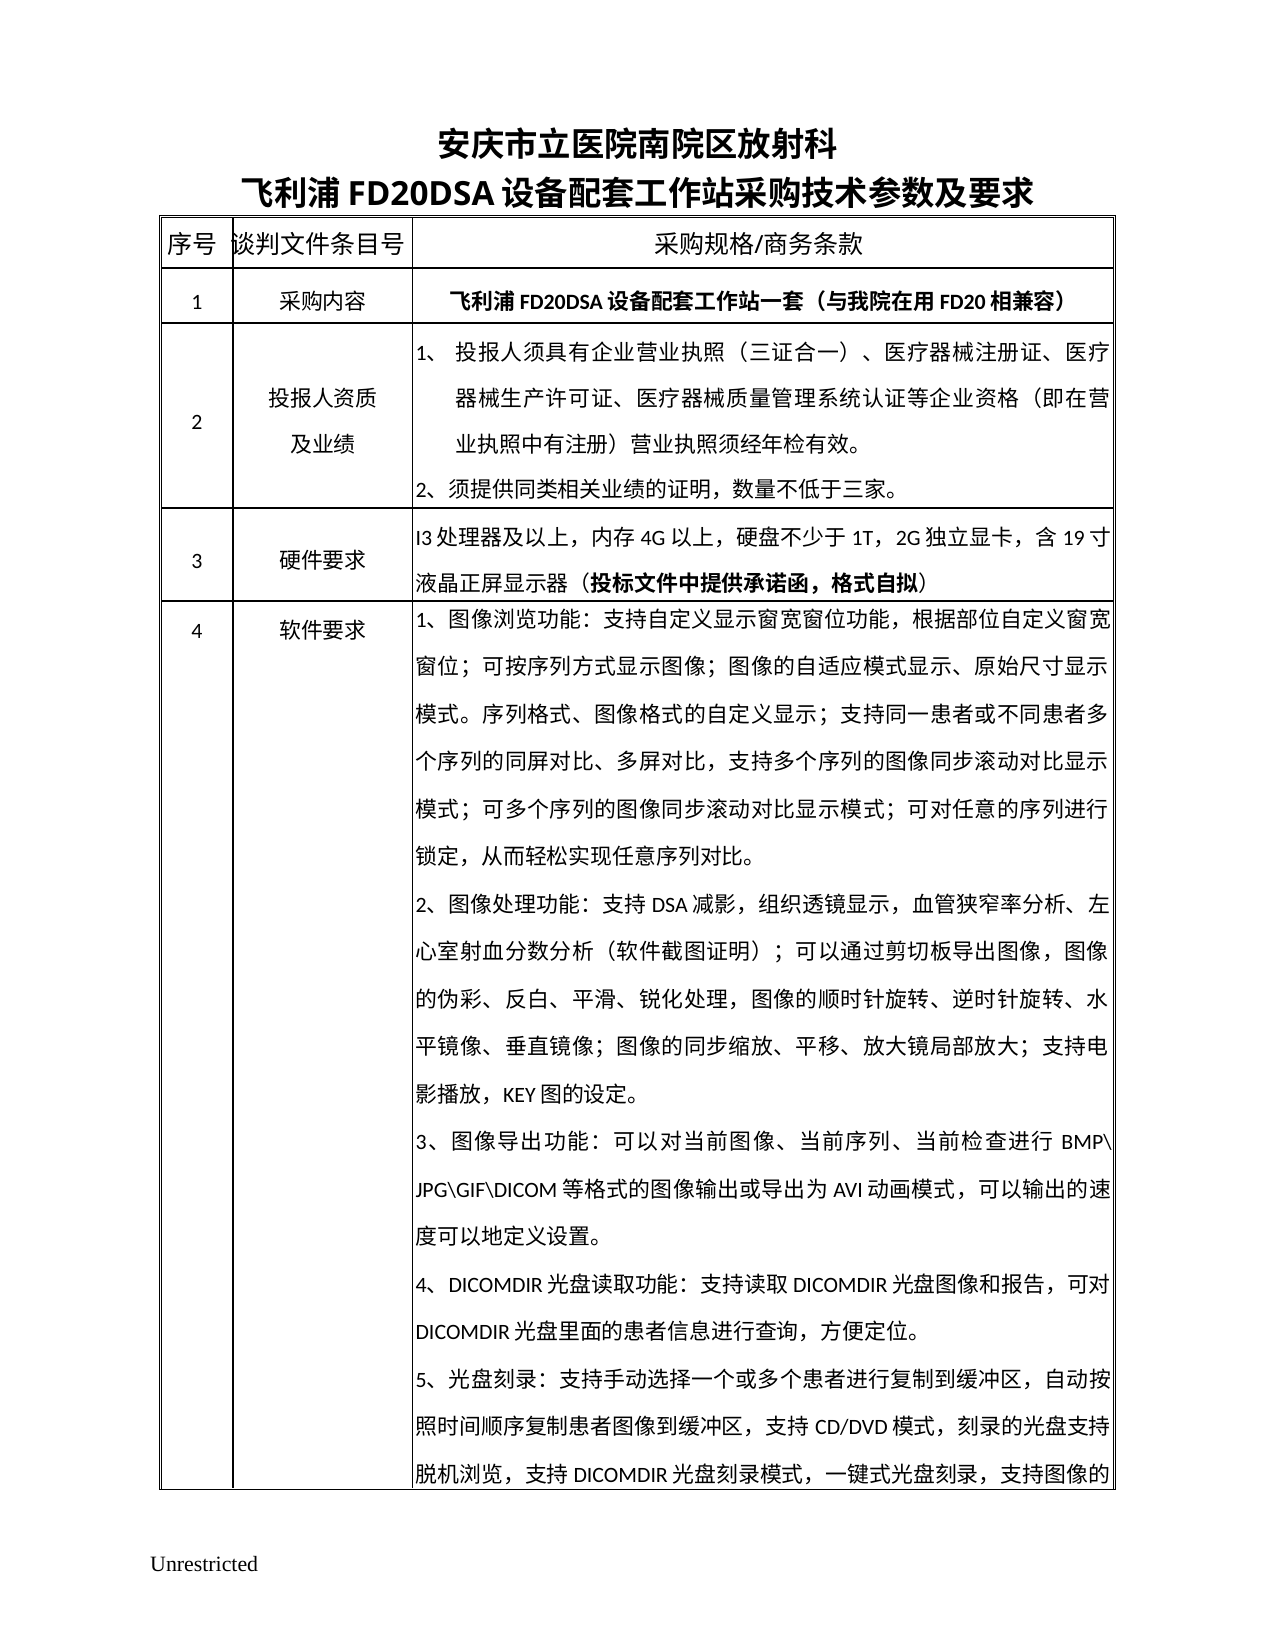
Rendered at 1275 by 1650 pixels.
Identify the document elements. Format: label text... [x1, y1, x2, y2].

table_cell 飞利浦FD20DSA设备配套工作站一套（与我院在用FD20相兼容） [413, 269, 1113, 322]
table_cell 4 [162, 602, 232, 1488]
table_header 采购规格/商务条款 [413, 218, 1113, 267]
table_cell 3 [162, 509, 232, 600]
text 飞利浦FD20DSA设备配套工作站采购技术参数及要求 [150, 166, 1125, 215]
table_cell 硬件要求 [234, 509, 412, 600]
table_cell 软件要求 [234, 602, 412, 1488]
table_header 序号 [162, 218, 232, 267]
table_cell 投报人资质 及业绩 [234, 324, 412, 507]
table_cell 2 [162, 324, 232, 507]
table_cell 1 [162, 269, 232, 322]
table_cell I3处理器及以上，内存4G以上，硬盘不少于1T，2G独立显卡，含19寸液晶正屏显示器（投标文件中提供承诺函，格式自拟） [413, 509, 1113, 600]
text 安庆市立医院南院区放射科 [150, 118, 1125, 166]
table_header 谈判文件条目号 [234, 218, 412, 267]
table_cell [413, 602, 1113, 1488]
table_cell 投报人须具有企业营业执照（三证合一）、医疗器械注册证、医疗器械生产许可证、医疗器械质量管理系统认证等企业资格（即在营业执照中有注册）营业执照须经年检有效。 2、须提供同类相关业绩的证明，数量不低于三家。 [413, 324, 1113, 507]
table_cell 采购内容 [234, 269, 412, 322]
